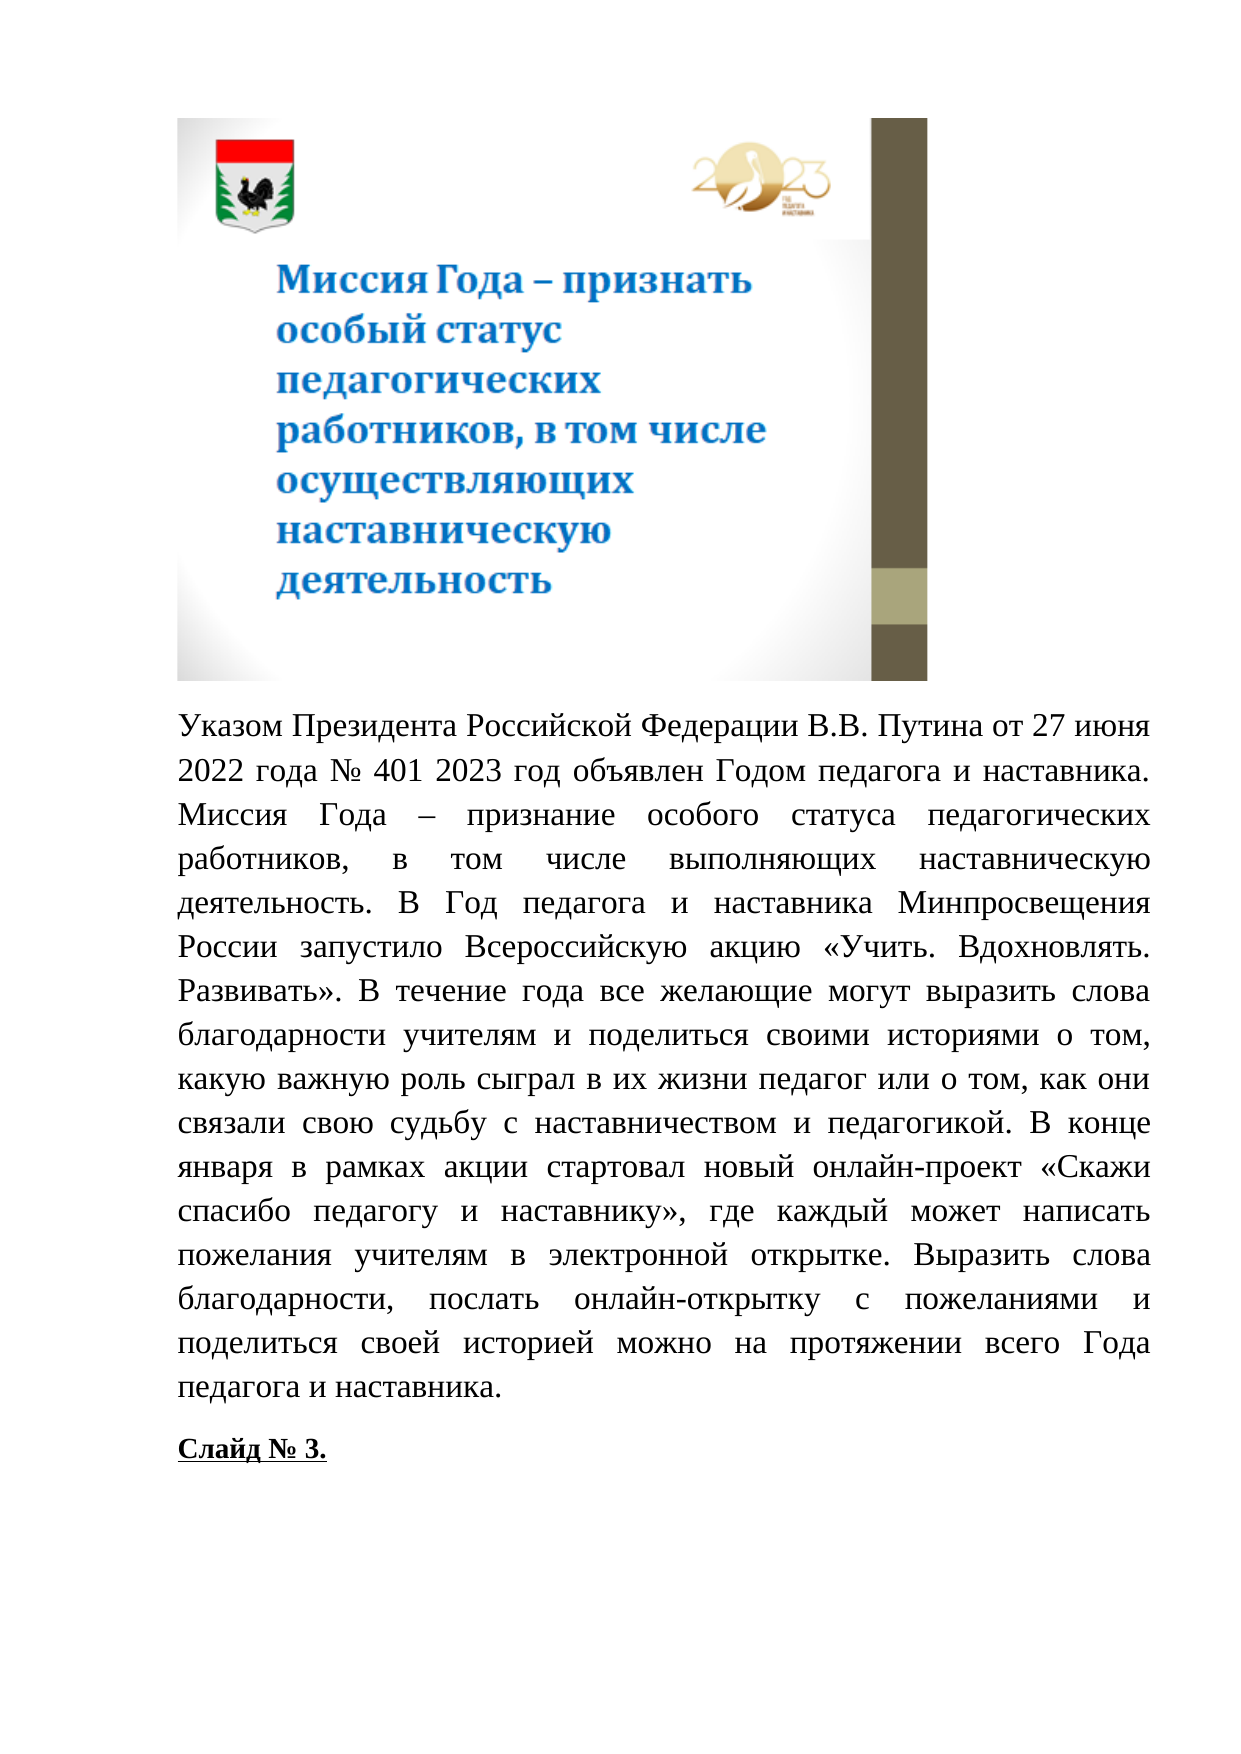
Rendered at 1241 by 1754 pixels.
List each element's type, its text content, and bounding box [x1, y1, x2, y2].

text Указом Президента Российской Федерации В.В. Путина от 27 июня 2022 года № 401 2023 год объявлен Годом педагога и наставника. Миссия Года – признание особого статуса педагогических работников, в том числе выполняющих наставническую деятельность. В Год педагога и наставника Минпросвещения России запустило Всероссийскую акцию «Учить. Вдохновлять. Развивать». В течение года все желающие могут выразить слова благодарности учителям и поделиться своими историями о том, какую важную роль сыграл в их жизни педагог или о том, как они связали свою судьбу с наставничеством и педагогикой. В конце января в рамках акции стартовал новый онлайн-проект «Скажи спасибо педагогу и наставнику», где каждый может написать пожелания учителям в электронной открытке. Выразить слова благодарности, послать онлайн-открытку с пожеланиями и поделиться своей историей можно на протяжении всего Года педагога и наставника. [177, 706, 1152, 1405]
picture [177, 118, 928, 681]
text Слайд № 3. [177, 1432, 1152, 1465]
